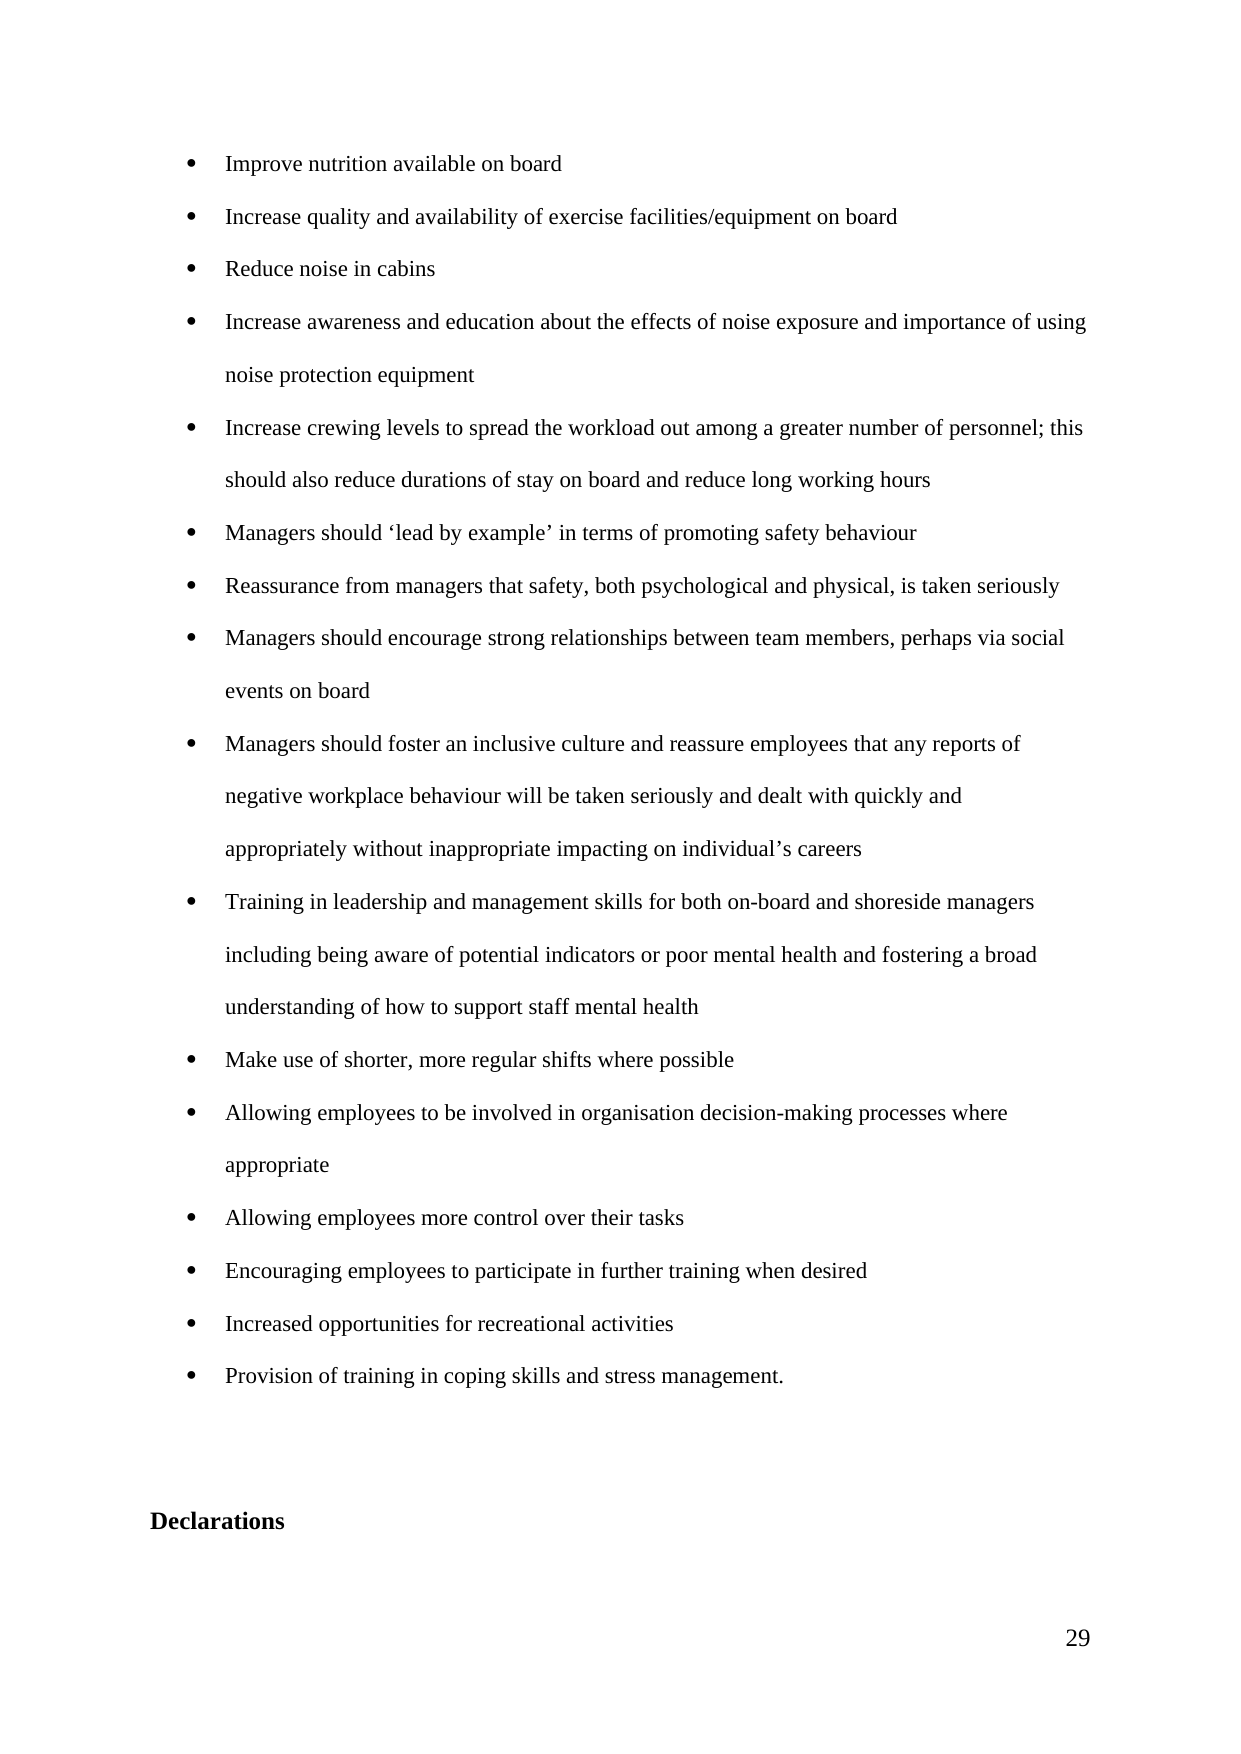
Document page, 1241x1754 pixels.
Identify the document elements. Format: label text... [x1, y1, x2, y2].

list Managers should foster an inclusive culture and reassure employees that any reports of negative workplace behaviour will be taken seriously and dealt with quickly and appropriately without inappropriate impacting on individual’s careers [187, 730, 1090, 862]
text Declarations [150, 1506, 1090, 1534]
list Make use of shorter, more regular shifts where possible [187, 1046, 1090, 1072]
list Allowing employees more control over their tasks [187, 1204, 1090, 1231]
list Provision of training in coping skills and stress management. [187, 1362, 1090, 1389]
list Increase quality and availability of exercise facilities/equipment on board [187, 203, 1090, 229]
list Encouraging employees to participate in further training when desired [187, 1257, 1090, 1283]
list Increased opportunities for recreational activities [187, 1309, 1090, 1336]
list Managers should ‘lead by example’ in terms of promoting safety behaviour [187, 519, 1090, 545]
list Increase crewing levels to spread the workload out among a greater number of personnel; this should also reduce durations of stay on board and reduce long working hours [187, 413, 1090, 493]
list Training in leadership and management skills for both on-board and shoreside managers including being aware of potential indicators or poor mental health and fostering a broad understanding of how to support staff mental health [187, 888, 1090, 1020]
list Improve nutrition available on board [187, 150, 1090, 176]
list Managers should encourage strong relationships between team members, perhaps via social events on board [187, 624, 1090, 703]
list Reassurance from managers that safety, both psychological and physical, is taken seriously [187, 572, 1090, 598]
list Allowing employees to be involved in organisation decision-making processes where appropriate [187, 1099, 1090, 1178]
list Reduce noise in cabins [187, 255, 1090, 282]
list Increase awareness and education about the effects of noise exposure and importance of using noise protection equipment [187, 308, 1090, 387]
